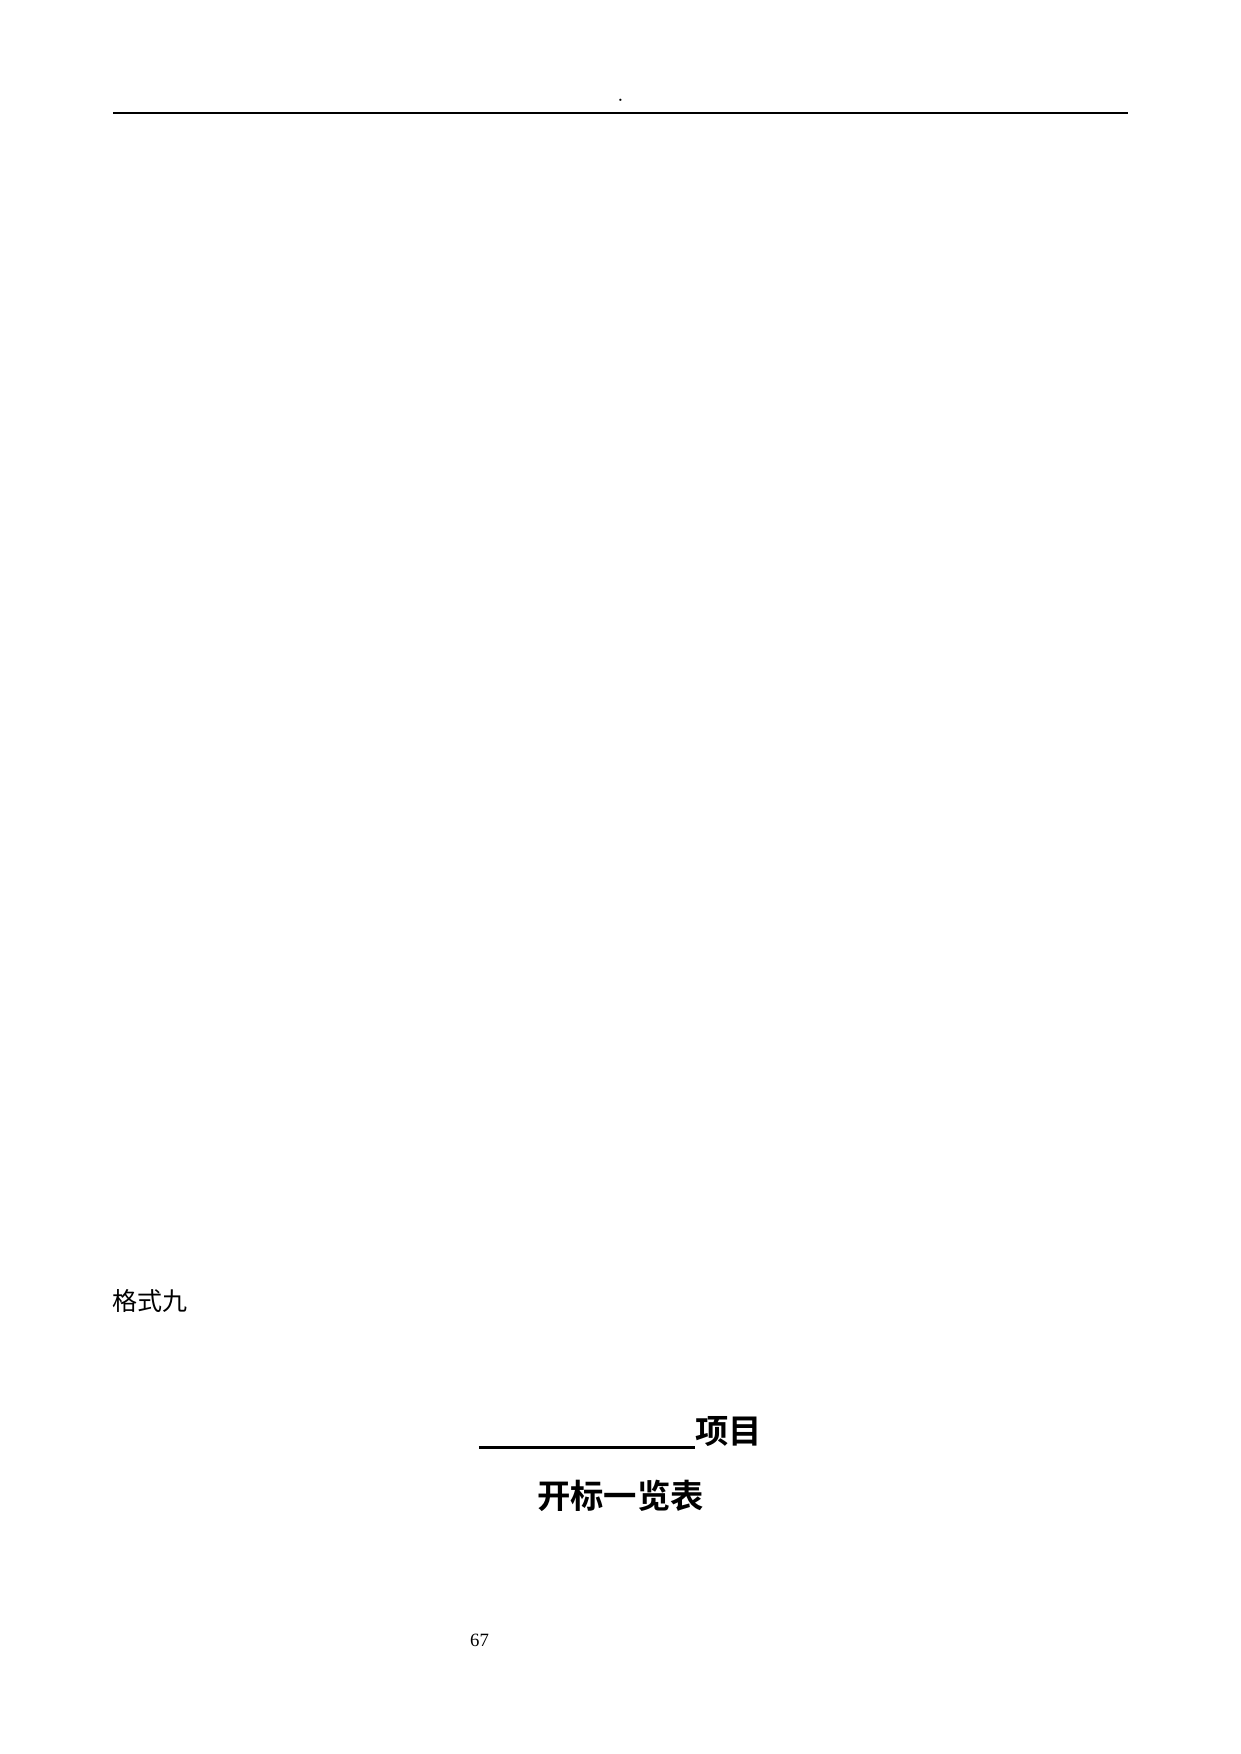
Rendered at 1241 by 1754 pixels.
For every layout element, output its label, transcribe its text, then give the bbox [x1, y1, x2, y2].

text 开标一览表 [112, 1462, 1128, 1527]
text 格式九 [112, 1267, 1128, 1332]
text 项目 [112, 1397, 1128, 1462]
